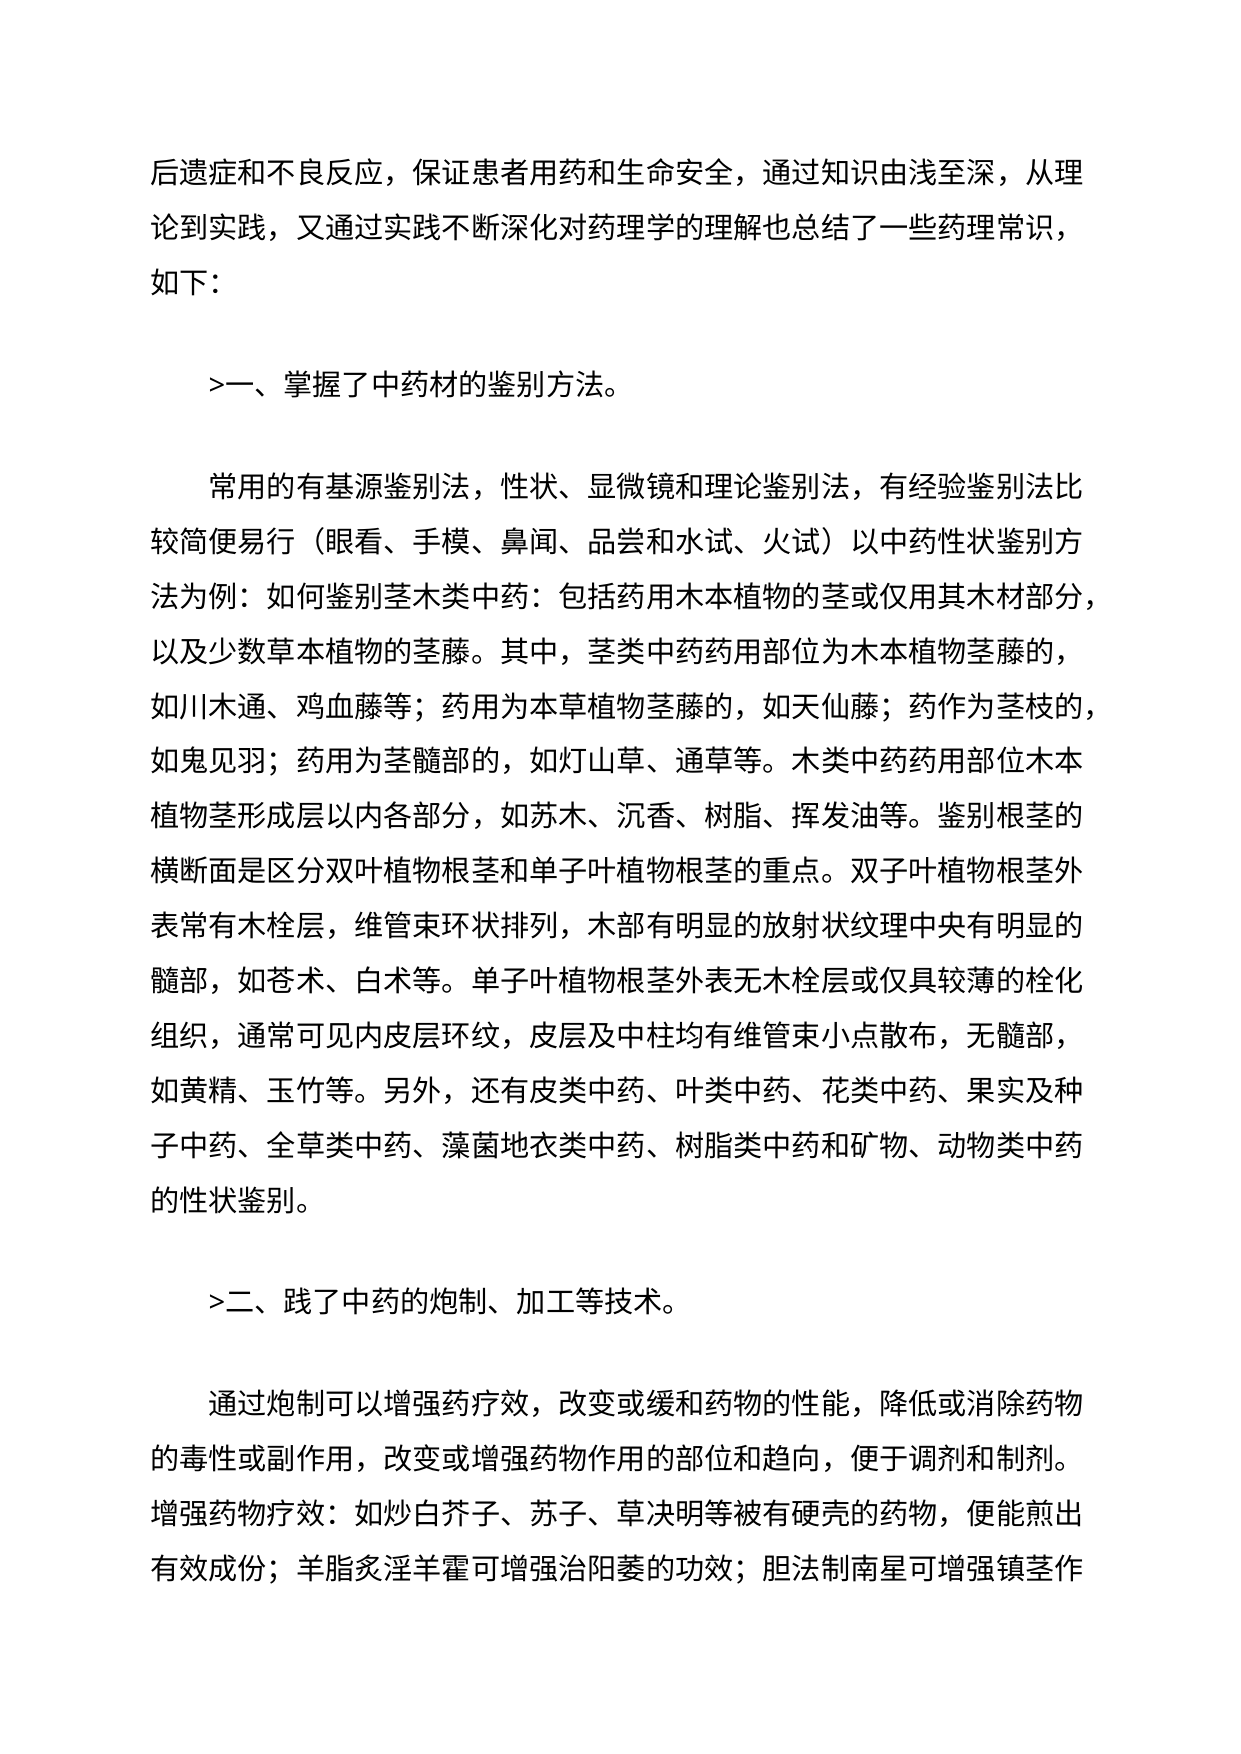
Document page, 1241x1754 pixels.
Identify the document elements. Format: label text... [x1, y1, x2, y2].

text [150, 1381, 1090, 1588]
text >二、践了中药的炮制、加工等技术。 [150, 1279, 1090, 1321]
text 常用的有基源鉴别法，性状、显微镜和理论鉴别法，有经验鉴别法比较简便易行（眼看、手模、鼻闻、品尝和水试、火试）以中药性状鉴别方法为例：如何鉴别茎木类中药：包括药用木本植物的茎或仅用其木材部分，以及少数草本植物的茎藤。其中，茎类中药药用部位为木本植物茎藤的，如川木通、鸡血藤等；药用为本草植物茎藤的，如天仙藤；药作为茎枝的，如鬼见羽；药用为茎髓部的，如灯山草、通草等。木类中药药用部位木本植物茎形成层以内各部分，如苏木、沉香、树脂、挥发油等。鉴别根茎的横断面是区分双叶植物根茎和单子叶植物根茎的重点。双子叶植物根茎外表常有木栓层，维管束环状排列，木部有明显的放射状纹理中央有明显的髓部，如苍术、白术等。单子叶植物根茎外表无木栓层或仅具较薄的栓化组织，通常可见内皮层环纹，皮层及中柱均有维管束小点散布，无髓部，如黄精、玉竹等。另外，还有皮类中药、叶类中药、花类中药、果实及种子中药、全草类中药、藻菌地衣类中药、树脂类中药和矿物、动物类中药的性状鉴别。 [150, 463, 1090, 1219]
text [150, 150, 1090, 302]
text >一、掌握了中药材的鉴别方法。 [150, 362, 1090, 404]
